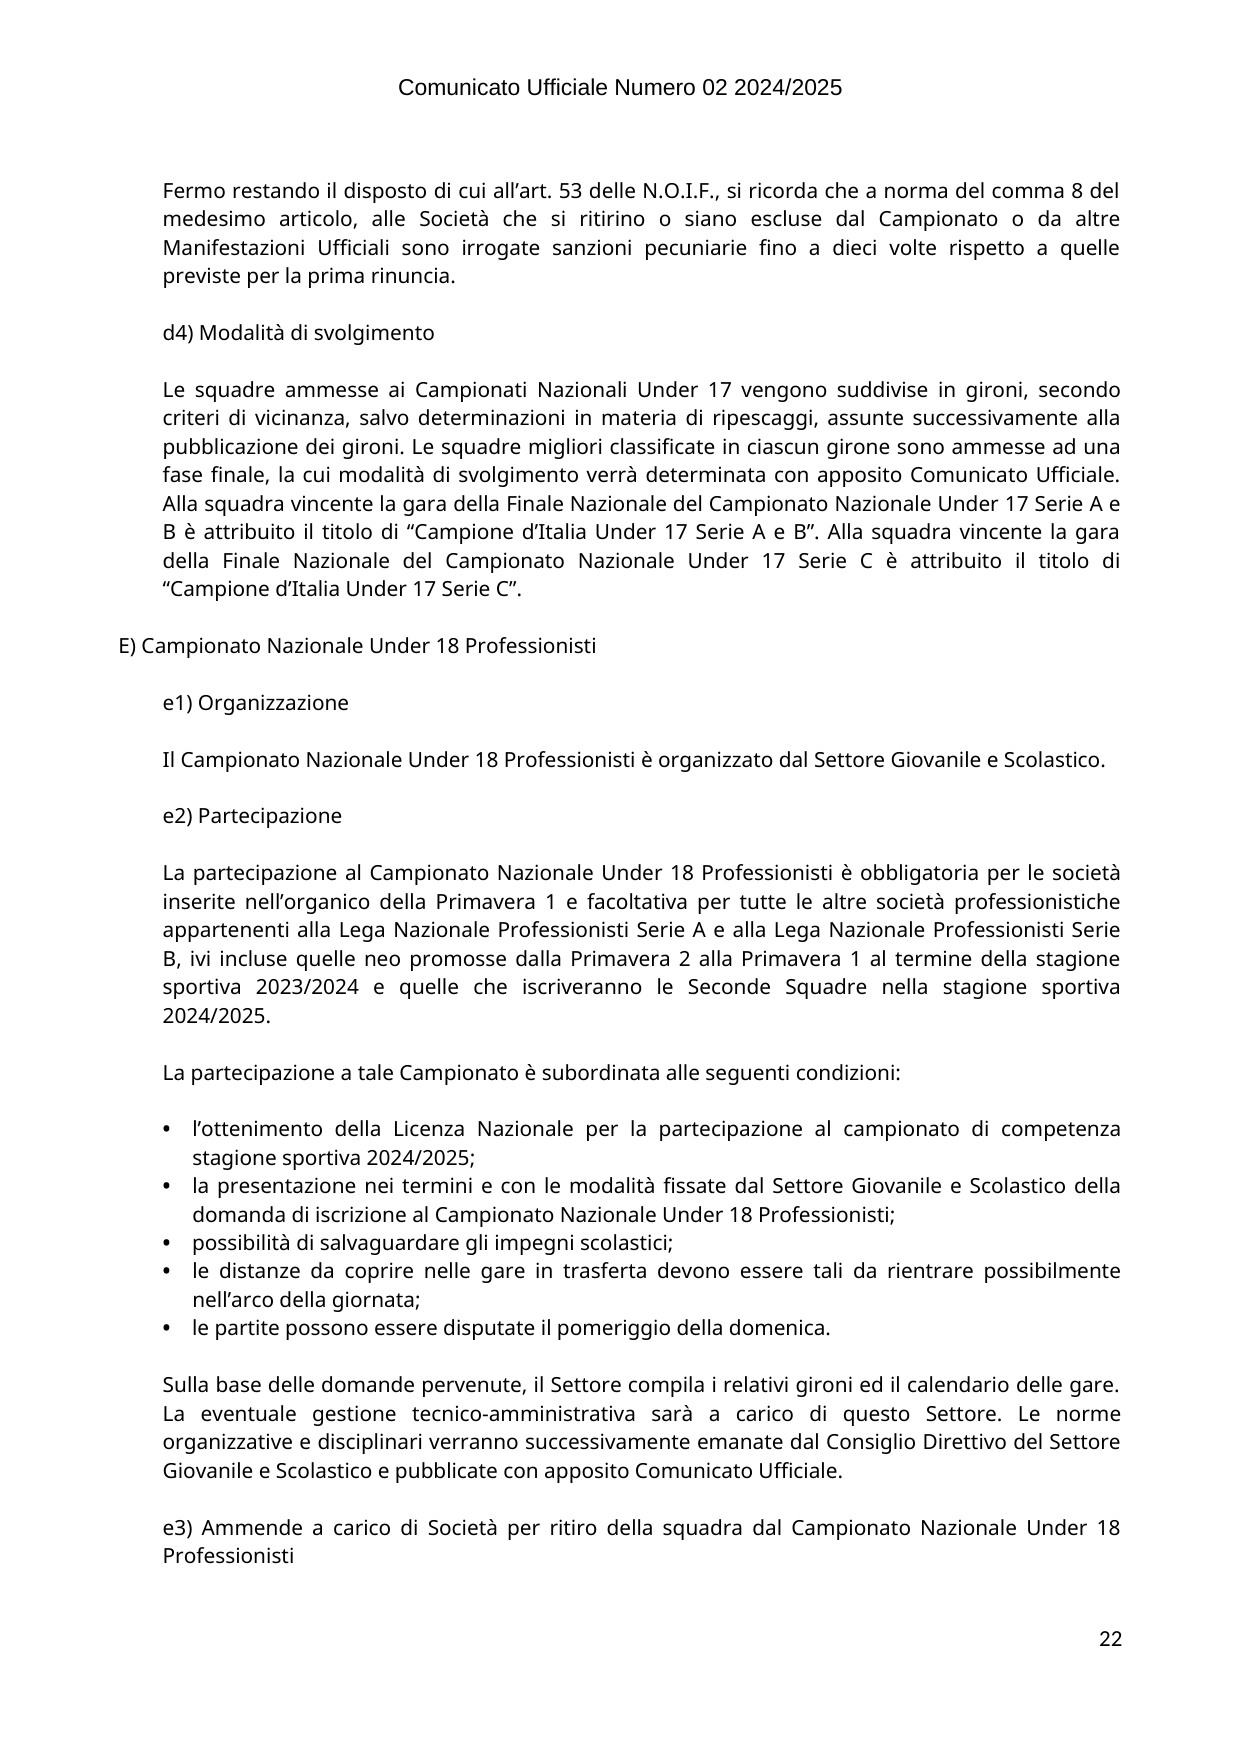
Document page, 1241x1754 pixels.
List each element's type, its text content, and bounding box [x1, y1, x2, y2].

list possibilità di salvaguardare gli impegni scolastici; [162, 1228, 1122, 1257]
text Fermo restando il disposto di cui all’art. 53 delle N.O.I.F., si ricorda che a norma del comma 8 del medesimo articolo, alle Società che si ritirino o siano escluse dal Campionato o da altre Manifestazioni Ufficiali sono irrogate sanzioni pecuniarie fino a dieci volte rispetto a quelle previste per la prima rinuncia. [162, 176, 1122, 290]
text e3) Ammende a carico di Società per ritiro della squadra dal Campionato Nazionale Under 18 Professionisti [162, 1513, 1122, 1569]
text e1) Organizzazione [162, 688, 1122, 716]
text Il Campionato Nazionale Under 18 Professionisti è organizzato dal Settore Giovanile e Scolastico. [162, 745, 1122, 773]
text La partecipazione al Campionato Nazionale Under 18 Professionisti è obbligatoria per le società inserite nell’organico della Primavera 1 e facoltativa per tutte le altre società professionistiche appartenenti alla Lega Nazionale Professionisti Serie A e alla Lega Nazionale Professionisti Serie B, ivi incluse quelle neo promosse dalla Primavera 2 alla Primavera 1 al termine della stagione sportiva 2023/2024 e quelle che iscriveranno le Seconde Squadre nella stagione sportiva 2024/2025. [162, 858, 1122, 1029]
text e2) Partecipazione [162, 802, 1122, 830]
text La partecipazione a tale Campionato è subordinata alle seguenti condizioni: [162, 1058, 1122, 1086]
text d4) Modalità di svolgimento [162, 318, 1122, 347]
text Sulla base delle domande pervenute, il Settore compila i relativi gironi ed il calendario delle gare. La eventuale gestione tecnico-amministrativa sarà a carico di questo Settore. Le norme organizzative e disciplinari verranno successivamente emanate dal Consiglio Direttivo del Settore Giovanile e Scolastico e pubblicate con apposito Comunicato Ufficiale. [162, 1370, 1122, 1484]
text Le squadre ammesse ai Campionati Nazionali Under 17 vengono suddivise in gironi, secondo criteri di vicinanza, salvo determinazioni in materia di ripescaggi, assunte successivamente alla pubblicazione dei gironi. Le squadre migliori classificate in ciascun girone sono ammesse ad una fase finale, la cui modalità di svolgimento verrà determinata con apposito Comunicato Ufficiale. Alla squadra vincente la gara della Finale Nazionale del Campionato Nazionale Under 17 Serie A e B è attribuito il titolo di “Campione d’Italia Under 17 Serie A e B”. Alla squadra vincente la gara della Finale Nazionale del Campionato Nazionale Under 17 Serie C è attribuito il titolo di “Campione d’Italia Under 17 Serie C”. [162, 375, 1122, 603]
text E) Campionato Nazionale Under 18 Professionisti [118, 631, 1122, 659]
list la presentazione nei termini e con le modalità fissate dal Settore Giovanile e Scolastico della domanda di iscrizione al Campionato Nazionale Under 18 Professionisti; [162, 1171, 1122, 1228]
list le distanze da coprire nelle gare in trasferta devono essere tali da rientrare possibilmente nell’arco della giornata; [162, 1257, 1122, 1313]
list l’ottenimento della Licenza Nazionale per la partecipazione al campionato di competenza stagione sportiva 2024/2025; [162, 1114, 1122, 1171]
list le partite possono essere disputate il pomeriggio della domenica. [162, 1313, 1122, 1342]
